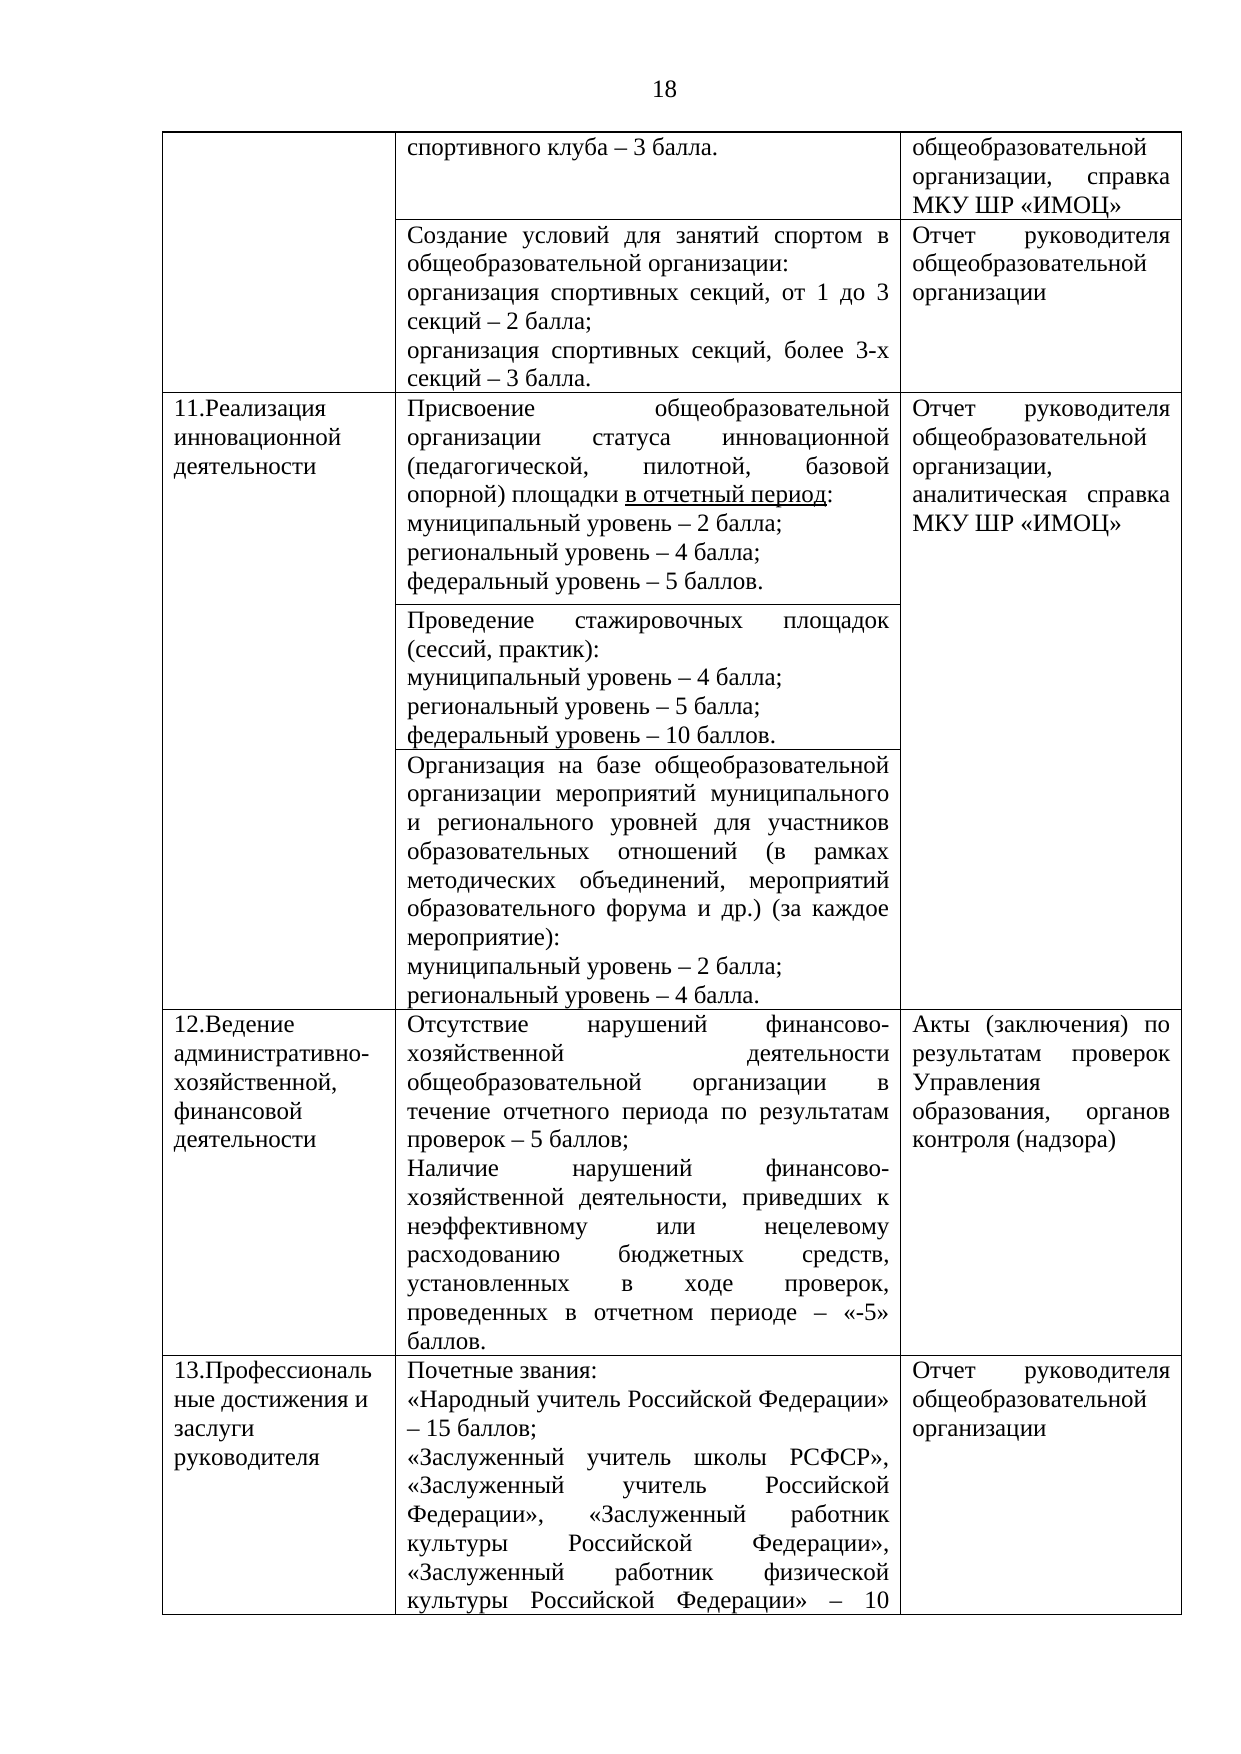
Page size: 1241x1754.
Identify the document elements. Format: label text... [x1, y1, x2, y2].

table_cell Отчет руководителя общеобразовательной организации [901, 220, 1181, 392]
table_cell Акты (заключения) по результатам проверок Управления образования, органов контроля (надзора) [901, 1010, 1181, 1354]
table_cell 12.Ведение административно- хозяйственной, финансовой деятельности [163, 1010, 395, 1354]
table_cell Проведение стажировочных площадок (сессий, практик): муниципальный уровень – 4 балла; региональный уровень – 5 балла; федеральный уровень – 10 баллов. [396, 605, 900, 749]
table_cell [901, 1356, 1181, 1614]
table_cell Создание условий для занятий спортом в общеобразовательной организации: организация спортивных секций, от 1 до 3 секций – 2 балла; организация спортивных секций, более 3-х секций – 3 балла. [396, 220, 900, 392]
table_cell Отчет руководителя общеобразовательной организации, аналитическая справка МКУ ШР «ИМОЦ» [901, 393, 1181, 1008]
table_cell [396, 1356, 900, 1614]
table_cell Организация на базе общеобразовательной организации мероприятий муниципального и регионального уровней для участников образовательных отношений (в рамках методических объединений, мероприятий образовательного форума и др.) (за каждое мероприятие): муниципальный уровень – 2 балла; региональный уровень – 4 балла. [396, 750, 900, 1008]
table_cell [163, 1356, 395, 1614]
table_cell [396, 133, 900, 219]
table_cell Присвоение общеобразовательной организации статуса инновационной (педагогической, пилотной, базовой опорной) площадки в отчетный период: муниципальный уровень – 2 балла; региональный уровень – 4 балла; федеральный уровень – 5 баллов. [396, 393, 900, 604]
table_cell 11.Реализация инновационной деятельности [163, 393, 395, 1008]
table_cell Отсутствие нарушений финансово-хозяйственной деятельности общеобразовательной организации в течение отчетного периода по результатам проверок – 5 баллов; Наличие нарушений финансово-хозяйственной деятельности, приведших к неэффективному или нецелевому расходованию бюджетных средств, установленных в ходе проверок, проведенных в отчетном периоде – «-5» баллов. [396, 1010, 900, 1354]
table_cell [901, 133, 1181, 219]
